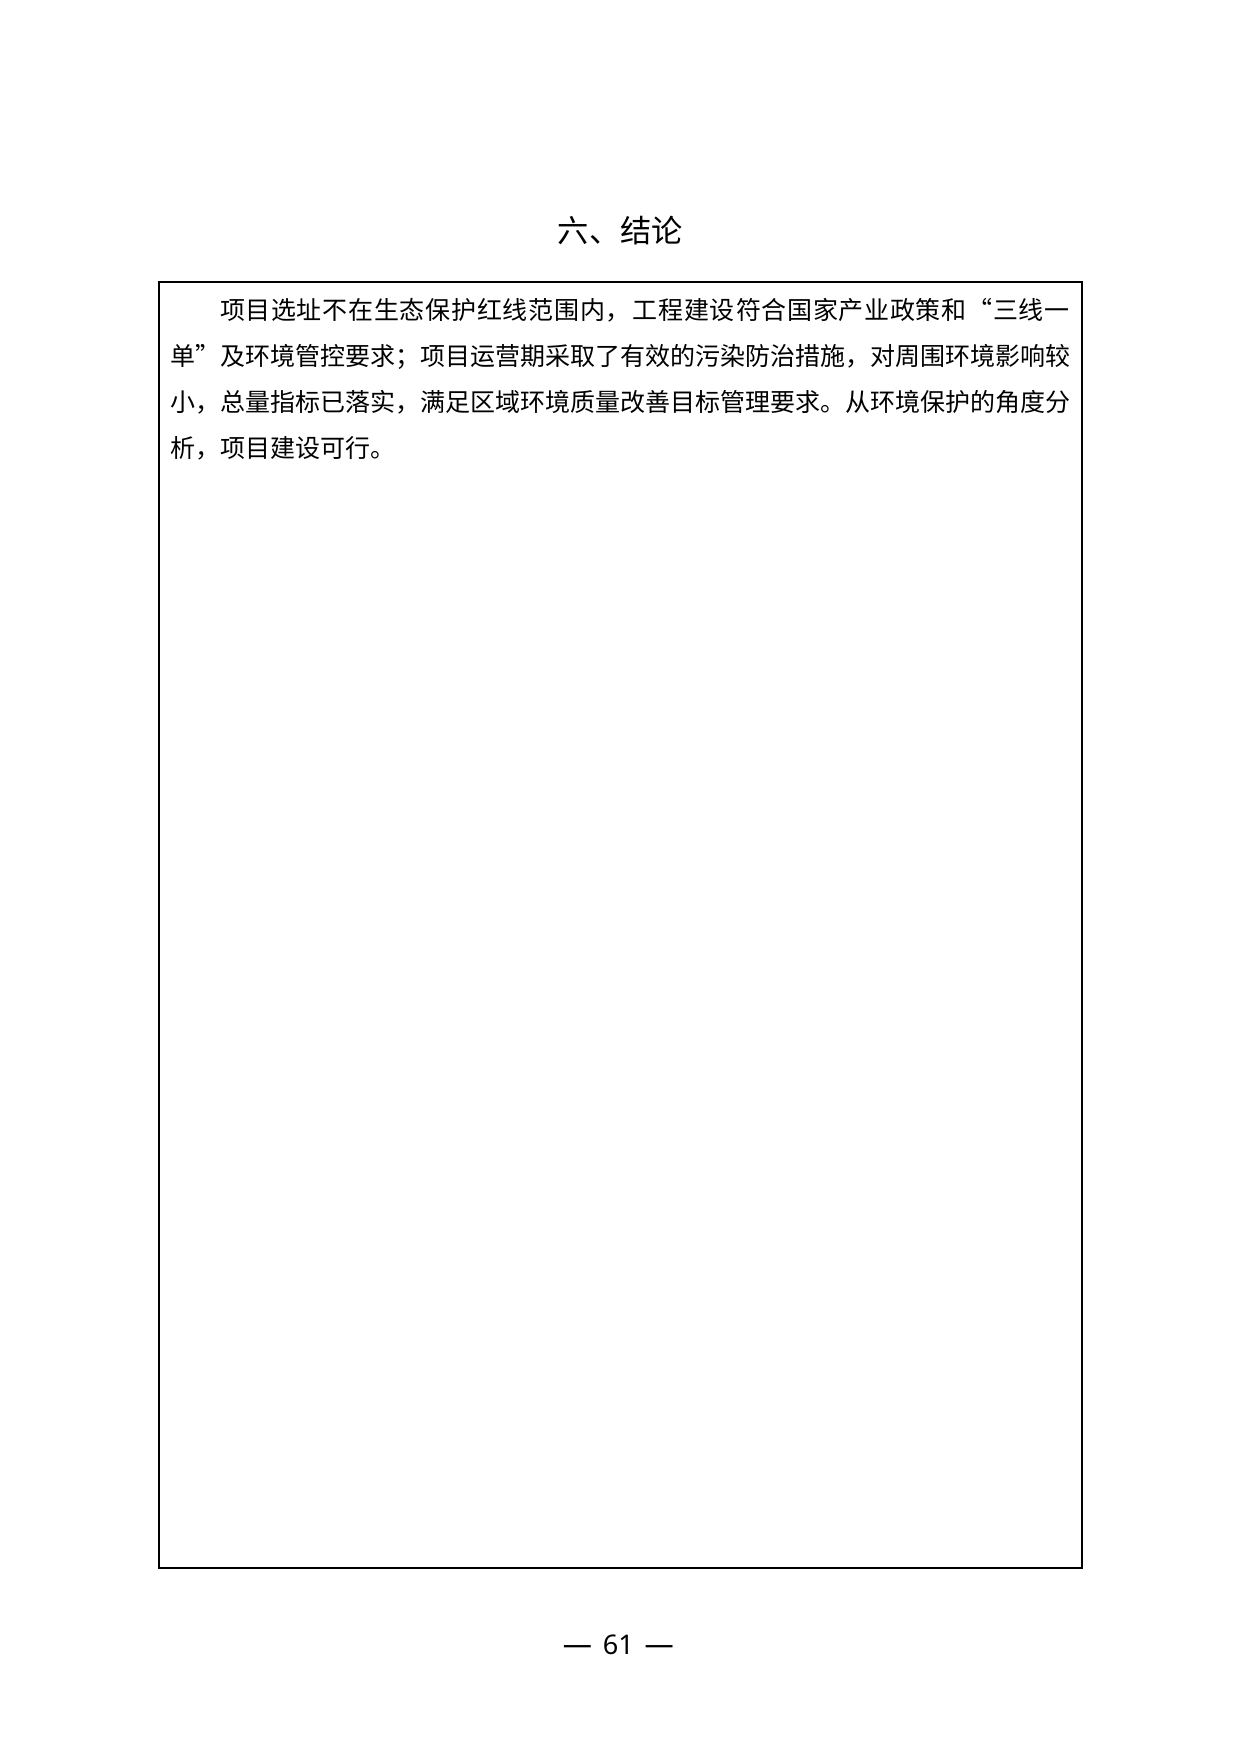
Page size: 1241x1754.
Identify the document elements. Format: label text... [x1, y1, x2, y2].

table_header 项目选址不在生态保护红线范围内，工程建设符合国家产业政策和“三线一单”及环境管控要求；项目运营期采取了有效的污染防治措施，对周围环境影响较小，总量指标已落实，满足区域环境质量改善目标管理要求。从环境保护的角度分析，项目建设可行。 [160, 283, 1081, 1567]
text 六、结论 [159, 206, 1081, 252]
